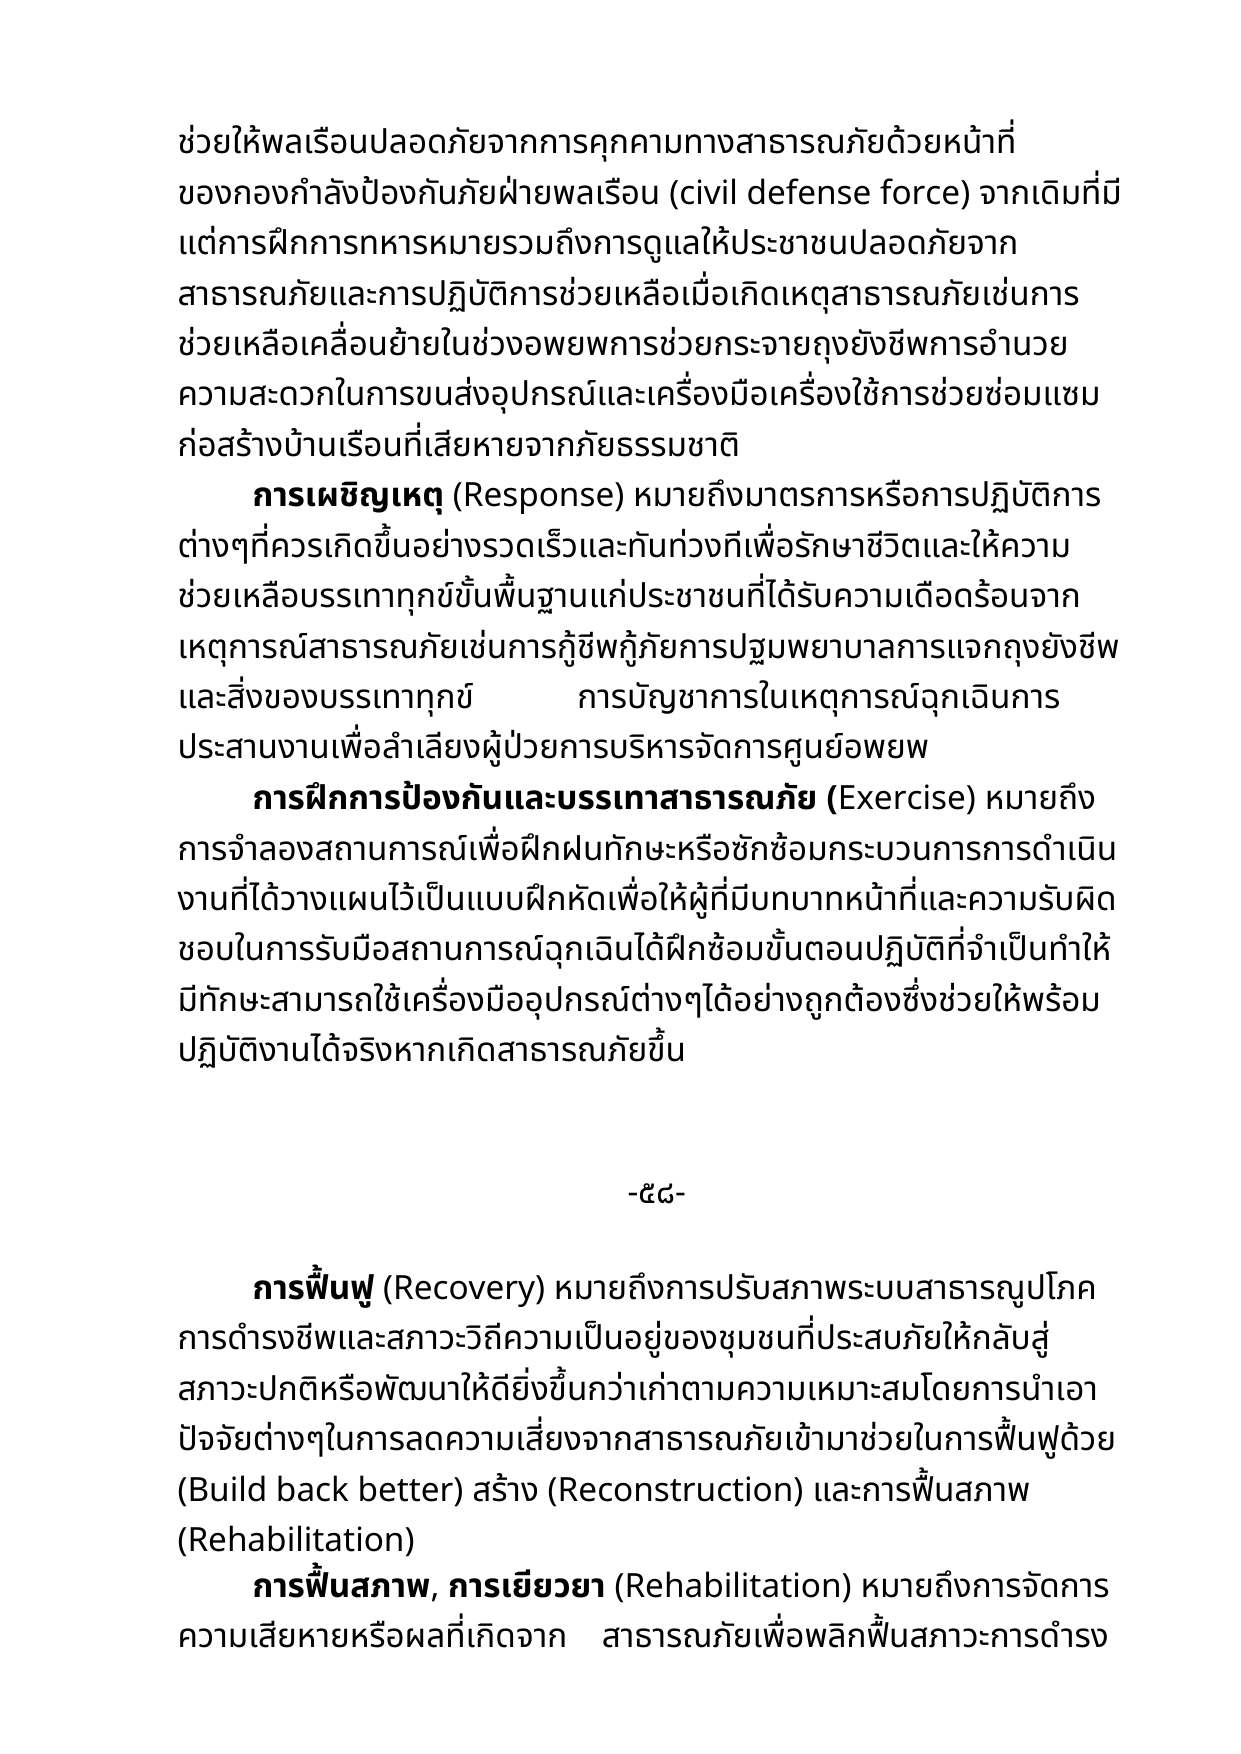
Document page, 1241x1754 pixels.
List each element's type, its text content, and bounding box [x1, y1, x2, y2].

text การฝึกการป้องกันและบรรเทาสาธารณภัย (Exercise) หมายถึงการจำลองสถานการณ์เพื่อฝึกฝนทักษะหรือซักซ้อมกระบวนการการดำเนินงานที่ได้วางแผนไว้เป็นแบบฝึกหัดเพื่อให้ผู้ที่มีบทบาทหน้าที่และความรับผิดชอบในการรับมือสถานการณ์ฉุกเฉินได้ฝึกซ้อมขั้นตอนปฏิบัติที่จำเป็นทำให้มีทักษะสามารถใช้เครื่องมืออุปกรณ์ต่างๆได้อย่างถูกต้องซึ่งช่วยให้พร้อมปฏิบัติงานได้จริงหากเกิดสาธารณภัยขึ้น [177, 774, 1122, 1077]
text การฟื้นฟู (Recovery) หมายถึงการปรับสภาพระบบสาธารณูปโภคการดำรงชีพและสภาวะวิถีความเป็นอยู่ของชุมชนที่ประสบภัยให้กลับสู่สภาวะปกติหรือพัฒนาให้ดียิ่งขึ้นกว่าเก่าตามความเหมาะสมโดยการนำเอาปัจจัยต่างๆในการลดความเสี่ยงจากสาธารณภัยเข้ามาช่วยในการฟื้นฟูด้วย (Build back better) สร้าง (Reconstruction) และการฟื้นสภาพ (Rehabilitation) [177, 1263, 1122, 1561]
text -๕๘- [590, 1167, 1122, 1218]
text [177, 118, 1122, 471]
text การเผชิญเหตุ (Response) หมายถึงมาตรการหรือการปฏิบัติการต่างๆที่ควรเกิดขึ้นอย่างรวดเร็วและทันท่วงทีเพื่อรักษาชีวิตและให้ความช่วยเหลือบรรเทาทุกข์ขั้นพื้นฐานแก่ประชาชนที่ได้รับความเดือดร้อนจากเหตุการณ์สาธารณภัยเช่นการกู้ชีพกู้ภัยการปฐมพยาบาลการแจกถุงยังชีพและสิ่งของบรรเทาทุกข์ การบัญชาการในเหตุการณ์ฉุกเฉินการประสานงานเพื่อลำเลียงผู้ป่วยการบริหารจัดการศูนย์อพยพ [177, 471, 1122, 774]
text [177, 1561, 1122, 1662]
